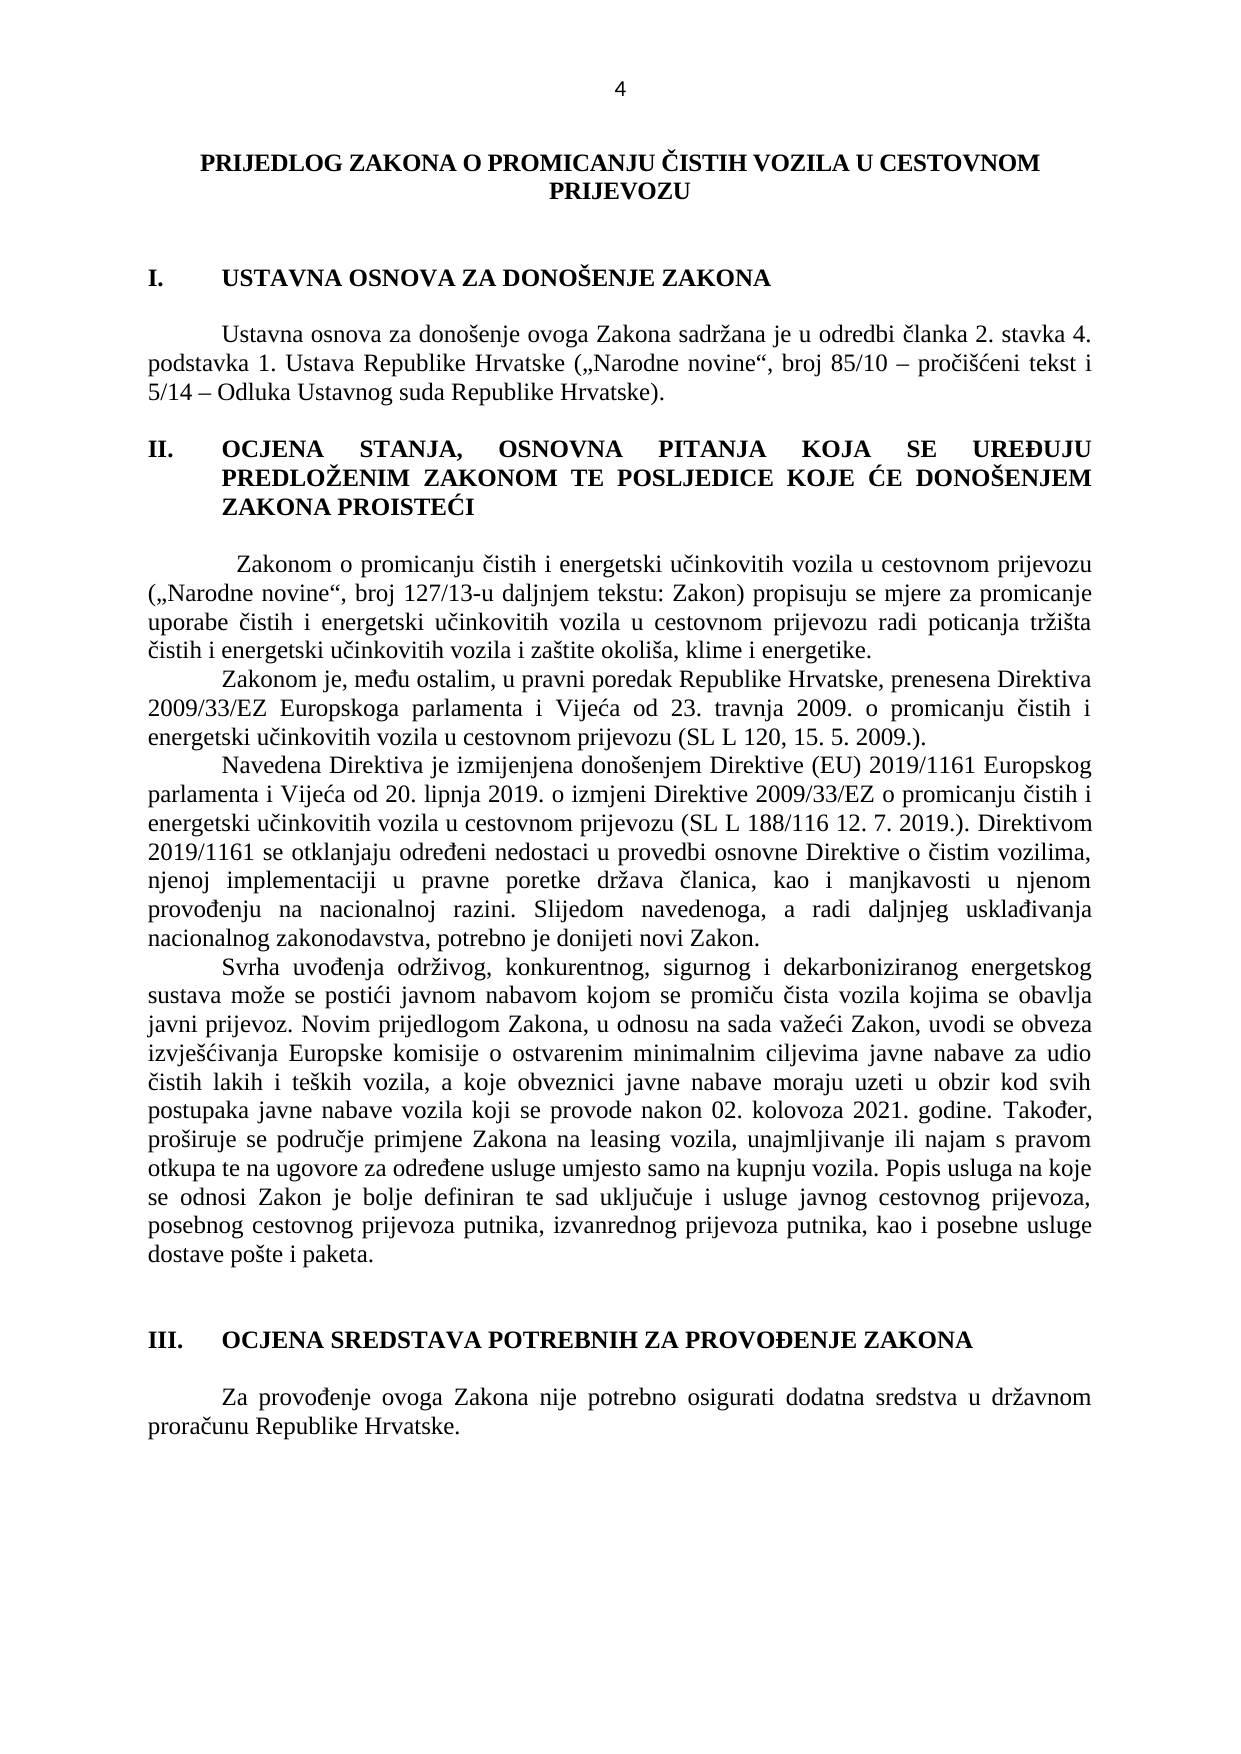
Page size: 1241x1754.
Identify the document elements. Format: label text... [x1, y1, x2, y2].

text PRIJEDLOG ZAKONA O PROMICANJU ČISTIH VOZILA U CESTOVNOM PRIJEVOZU [148, 148, 1093, 205]
text II. OCJENA STANJA, OSNOVNA PITANJA KOJA SE UREĐUJU PREDLOŽENIM ZAKONOM TE POSLJEDICE KOJE ĆE DONOŠENJEM ZAKONA PROISTEĆI [148, 434, 1093, 521]
text I. USTAVNA OSNOVA ZA DONOŠENJE ZAKONA [148, 263, 1093, 291]
text Za provođenje ovoga Zakona nije potrebno osigurati dodatna sredstva u državnom proračunu Republike Hrvatske. [148, 1382, 1093, 1440]
text Zakonom o promicanju čistih i energetski učinkovitih vozila u cestovnom prijevozu („Narodne novine“, broj 127/13-u daljnjem tekstu: Zakon) propisuju se mjere za promicanje uporabe čistih i energetski učinkovitih vozila u cestovnom prijevozu radi poticanja tržišta čistih i energetski učinkovitih vozila i zaštite okoliša, klime i energetike. [148, 549, 1093, 664]
text Zakonom je, među ostalim, u pravni poredak Republike Hrvatske, prenesena Direktiva 2009/33/EZ Europskoga parlamenta i Vijeća od 23. travnja 2009. o promicanju čistih i energetski učinkovitih vozila u cestovnom prijevozu (SL L 120, 15. 5. 2009.). [148, 664, 1093, 751]
text Svrha uvođenja održivog, konkurentnog, sigurnog i dekarboniziranog energetskog sustava može se postići javnom nabavom kojom se promiču čista vozila kojima se obavlja javni prijevoz. Novim prijedlogom Zakona, u odnosu na sada važeći Zakon, uvodi se obveza izvješćivanja Europske komisije o ostvarenim minimalnim ciljevima javne nabave za udio čistih lakih i teških vozila, a koje obveznici javne nabave moraju uzeti u obzir kod svih postupaka javne nabave vozila koji se provode nakon 02. kolovoza 2021. godine. Također, proširuje se područje primjene Zakona na leasing vozila, unajmljivanje ili najam s pravom otkupa te na ugovore za određene usluge umjesto samo na kupnju vozila. Popis usluga na koje se odnosi Zakon je bolje definiran te sad uključuje i usluge javnog cestovnog prijevoza, posebnog cestovnog prijevoza putnika, izvanrednog prijevoza putnika, kao i posebne usluge dostave pošte i paketa. [148, 952, 1093, 1268]
text III. OCJENA SREDSTAVA POTREBNIH ZA PROVOĐENJE ZAKONA [148, 1325, 1093, 1354]
text Navedena Direktiva je izmijenjena donošenjem Direktive (EU) 2019/1161 Europskog parlamenta i Vijeća od 20. lipnja 2019. o izmjeni Direktive 2009/33/EZ o promicanju čistih i energetski učinkovitih vozila u cestovnom prijevozu (SL L 188/116 12. 7. 2019.). Direktivom 2019/1161 se otklanjaju određeni nedostaci u provedbi osnovne Direktive o čistim vozilima, njenoj implementaciji u pravne poretke država članica, kao i manjkavosti u njenom provođenju na nacionalnoj razini. Slijedom navedenoga, a radi daljnjeg usklađivanja nacionalnog zakonodavstva, potrebno je donijeti novi Zakon. [148, 751, 1093, 952]
text Ustavna osnova za donošenje ovoga Zakona sadržana je u odredbi članka 2. stavka 4. podstavka 1. Ustava Republike Hrvatske („Narodne novine“, broj 85/10 – pročišćeni tekst i 5/14 – Odluka Ustavnog suda Republike Hrvatske). [148, 319, 1093, 406]
